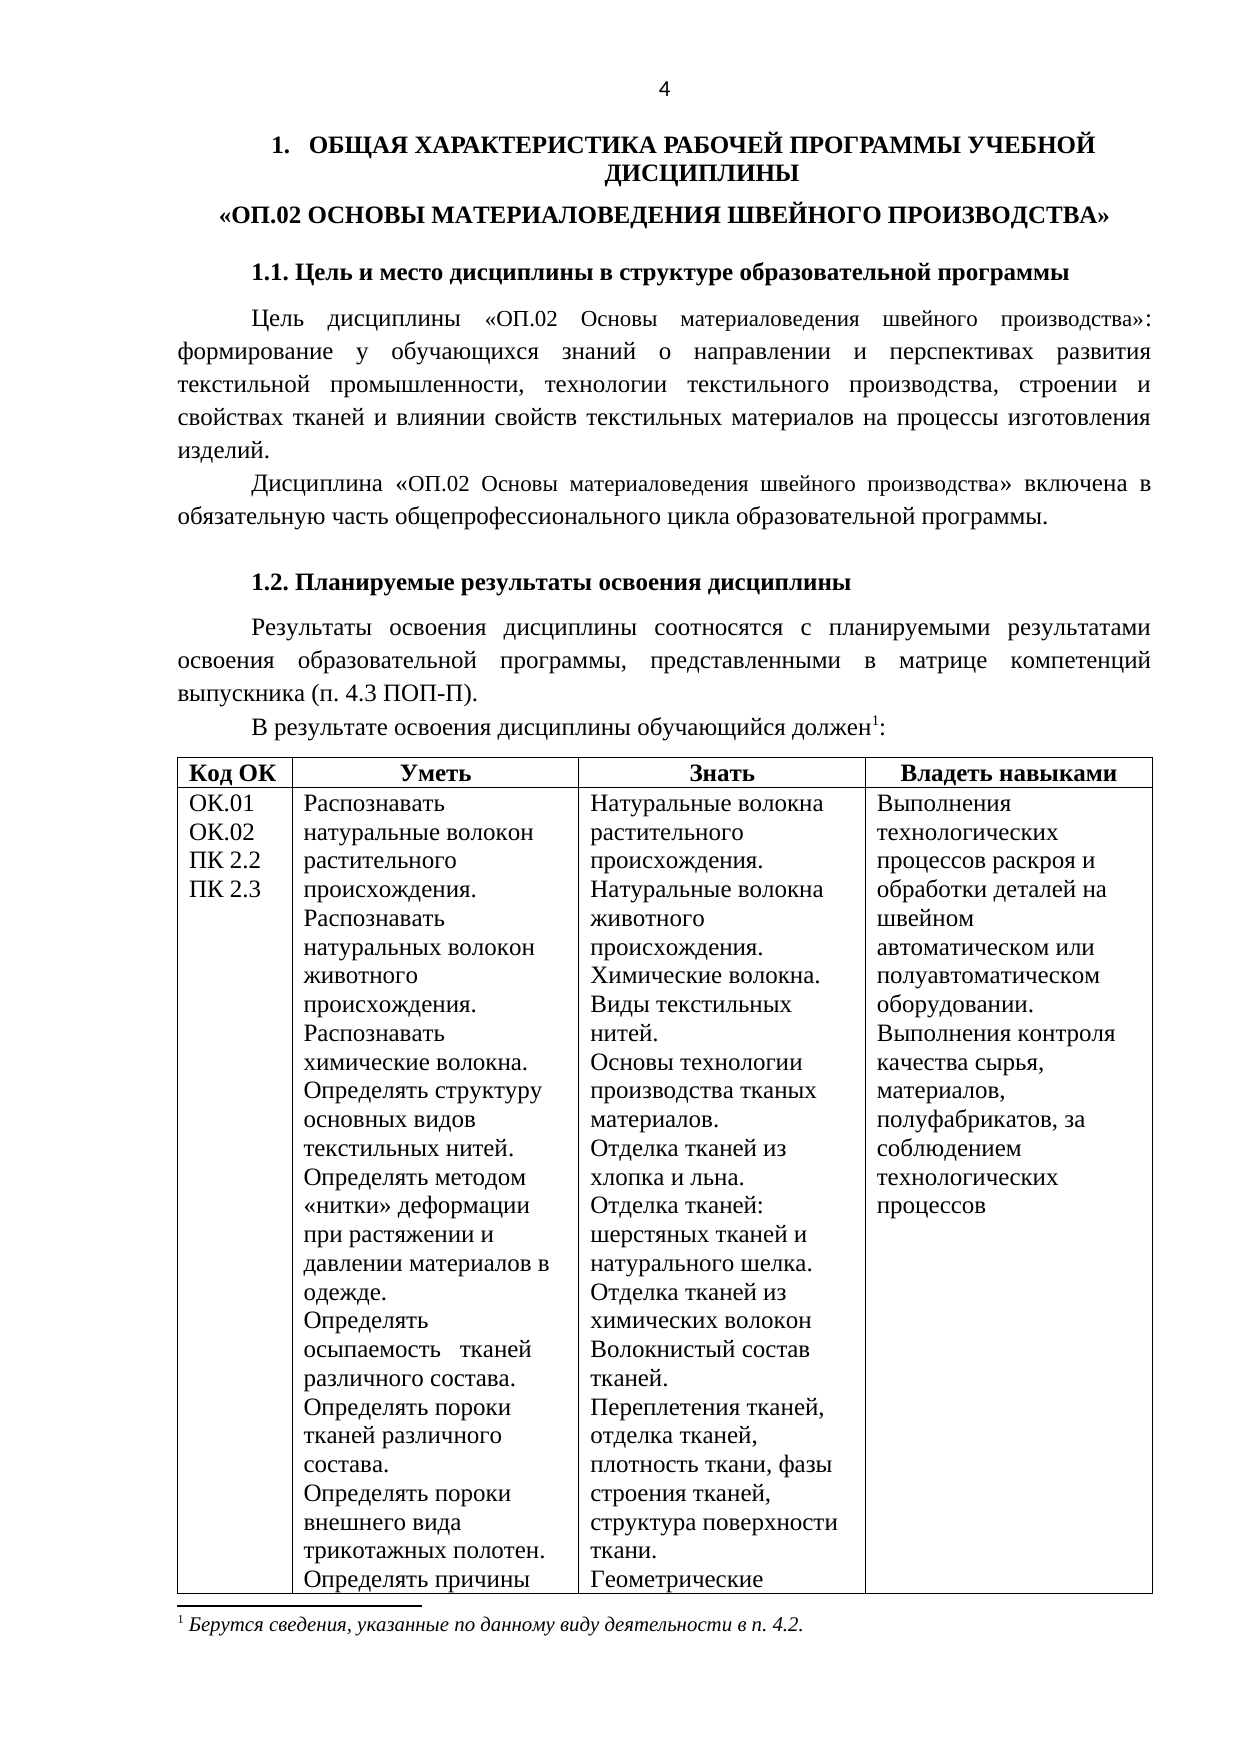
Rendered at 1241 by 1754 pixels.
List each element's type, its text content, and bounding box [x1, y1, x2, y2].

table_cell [178, 788, 292, 1593]
text «ОП.02 ОСНОВЫ МАТЕРИАЛОВЕДЕНИЯ ШВЕЙНОГО ПРОИЗВОДСТВА» [177, 200, 1152, 228]
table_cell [866, 788, 1152, 1593]
table_header Владеть навыками [866, 758, 1152, 787]
text Дисциплина «ОП.02 Основы материаловедения швейного производства» включена в обязательную часть общепрофессионального цикла образовательной программы. [177, 468, 1152, 530]
text Результаты освоения дисциплины соотносятся с планируемыми результатами освоения образовательной программы, представленными в матрице компетенций выпускника (п. 4.3 ПОП-П). [177, 612, 1152, 707]
text В результате освоения дисциплины обучающийся должен: [177, 712, 1152, 740]
table_header Знать [579, 758, 865, 787]
table_header Уметь [293, 758, 578, 787]
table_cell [293, 788, 578, 1593]
text Цель дисциплины «ОП.02 Основы материаловедения швейного производства»: формирование у обучающихся знаний о направлении и перспективах развития текстильной промышленности, технологии текстильного производства, строении и свойствах тканей и влиянии свойств текстильных материалов на процессы изготовления изделий. [177, 303, 1152, 464]
table_header Код ОК [178, 758, 292, 787]
list Общая характеристика РАБОЧЕЙ ПРОГРАММЫ УЧЕБНОЙ ДИСЦИПЛИНЫ [215, 130, 1152, 187]
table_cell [579, 788, 865, 1593]
text 1.1. Цель и место дисциплины в структуре образовательной программы [177, 257, 1152, 286]
text 1.2. Планируемые результаты освоения дисциплины [177, 567, 1152, 596]
